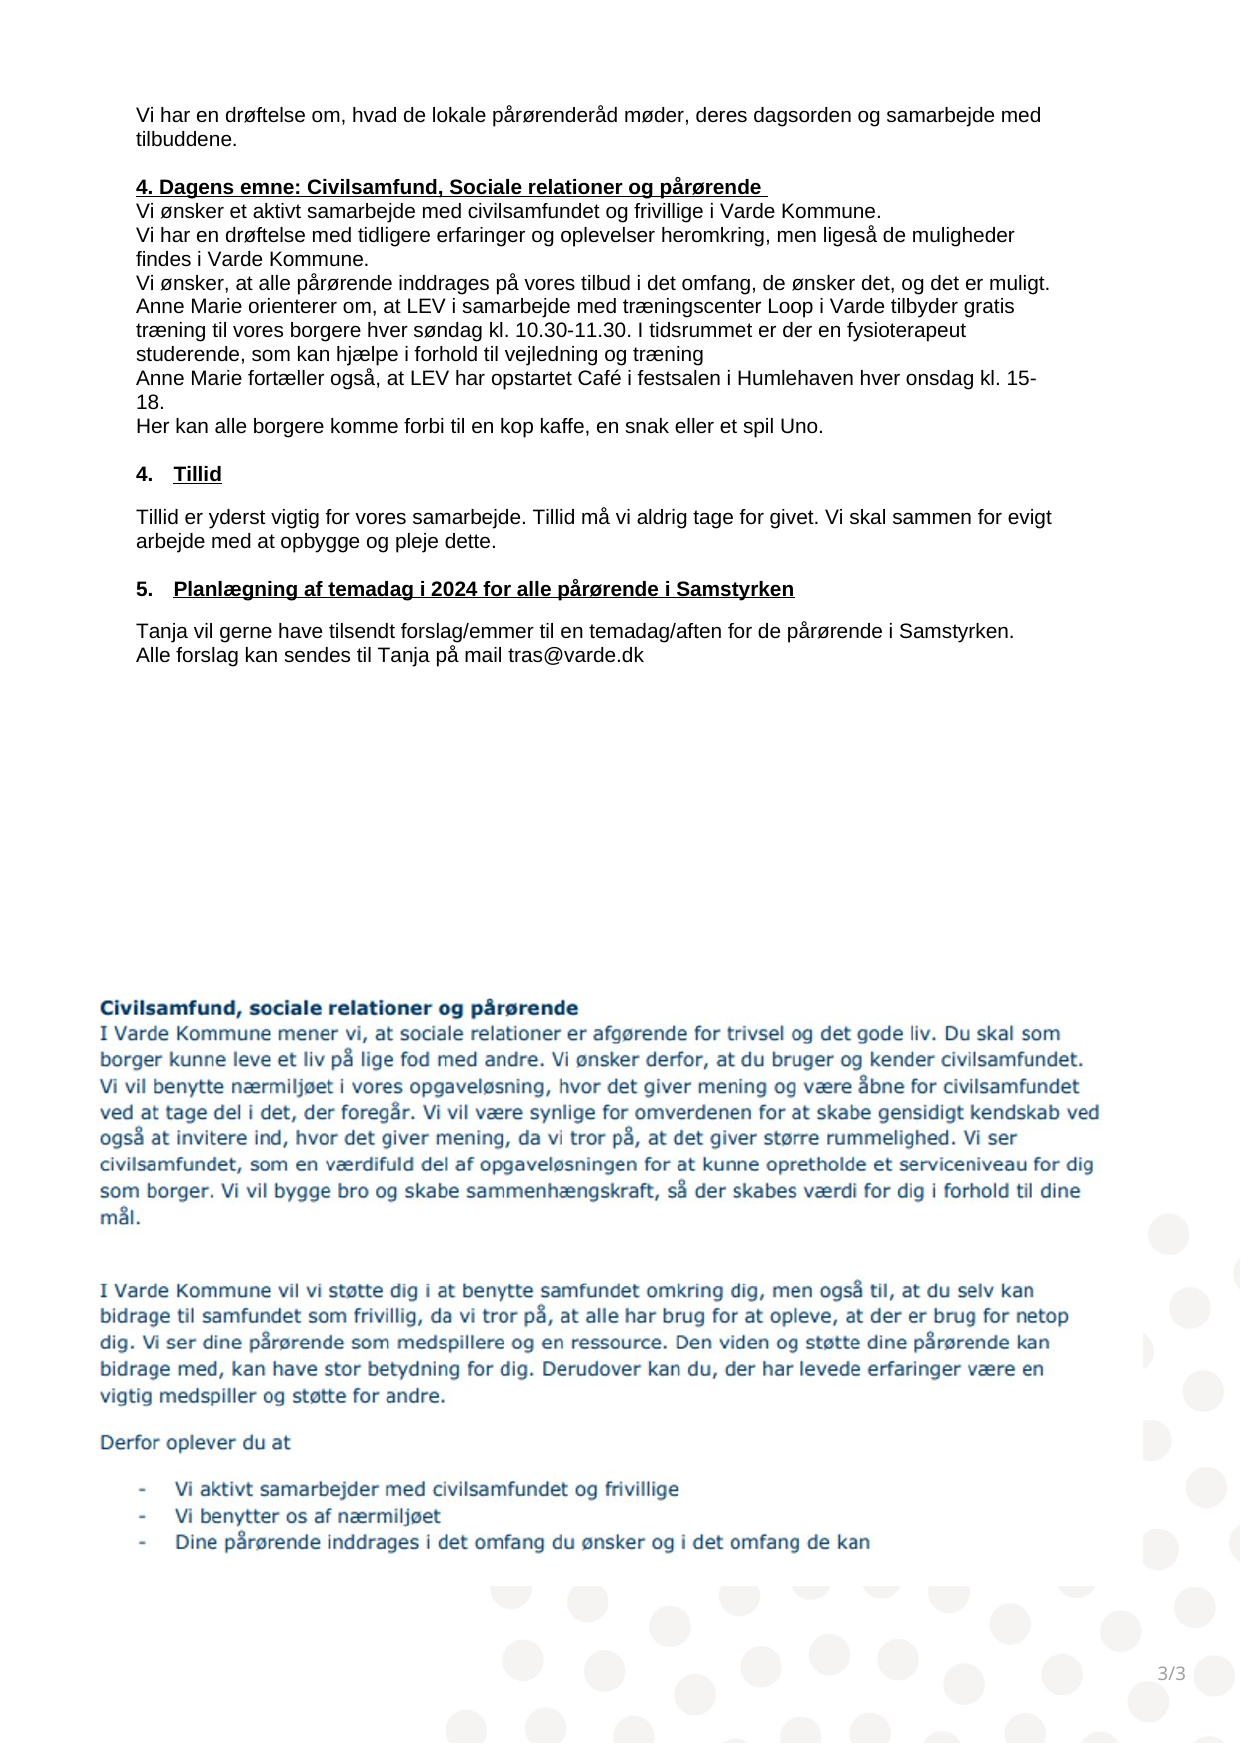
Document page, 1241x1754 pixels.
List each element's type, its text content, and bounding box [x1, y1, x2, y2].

text Vi ønsker, at alle pårørende inddrages på vores tilbud i det omfang, de ønsker det, og det er muligt. [136, 270, 1063, 294]
list Tillid [136, 462, 1063, 486]
text 4. Dagens emne: Civilsamfund, Sociale relationer og pårørende [136, 174, 1063, 198]
picture [0, 0, 1241, 1743]
text Alle forslag kan sendes til Tanja på mail tras@varde.dk [136, 643, 1063, 667]
text Vi ønsker et aktivt samarbejde med civilsamfundet og frivillige i Varde Kommune. [136, 198, 1063, 222]
list Planlægning af temadag i 2024 for alle pårørende i Samstyrken [136, 576, 1063, 600]
text Anne Marie orienterer om, at LEV i samarbejde med træningscenter Loop i Varde tilbyder gratis træning til vores borgere hver søndag kl. 10.30-11.30. I tidsrummet er der en fysioterapeut studerende, som kan hjælpe i forhold til vejledning og træning [136, 294, 1063, 366]
text Vi har en drøftelse med tidligere erfaringer og oplevelser heromkring, men ligeså de muligheder findes i Varde Kommune. [136, 222, 1063, 270]
text Vi har en drøftelse om, hvad de lokale pårørenderåd møder, deres dagsorden og samarbejde med tilbuddene. [136, 103, 1063, 151]
text Her kan alle borgere komme forbi til en kop kaffe, en snak eller et spil Uno. [136, 414, 1063, 438]
text Tanja vil gerne have tilsendt forslag/emmer til en temadag/aften for de pårørende i Samstyrken. [136, 619, 1063, 643]
text Tillid er yderst vigtig for vores samarbejde. Tillid må vi aldrig tage for givet. Vi skal sammen for evigt arbejde med at opbygge og pleje dette. [136, 504, 1063, 552]
text Anne Marie fortæller også, at LEV har opstartet Café i festsalen i Humlehaven hver onsdag kl. 15-18. [136, 366, 1063, 414]
